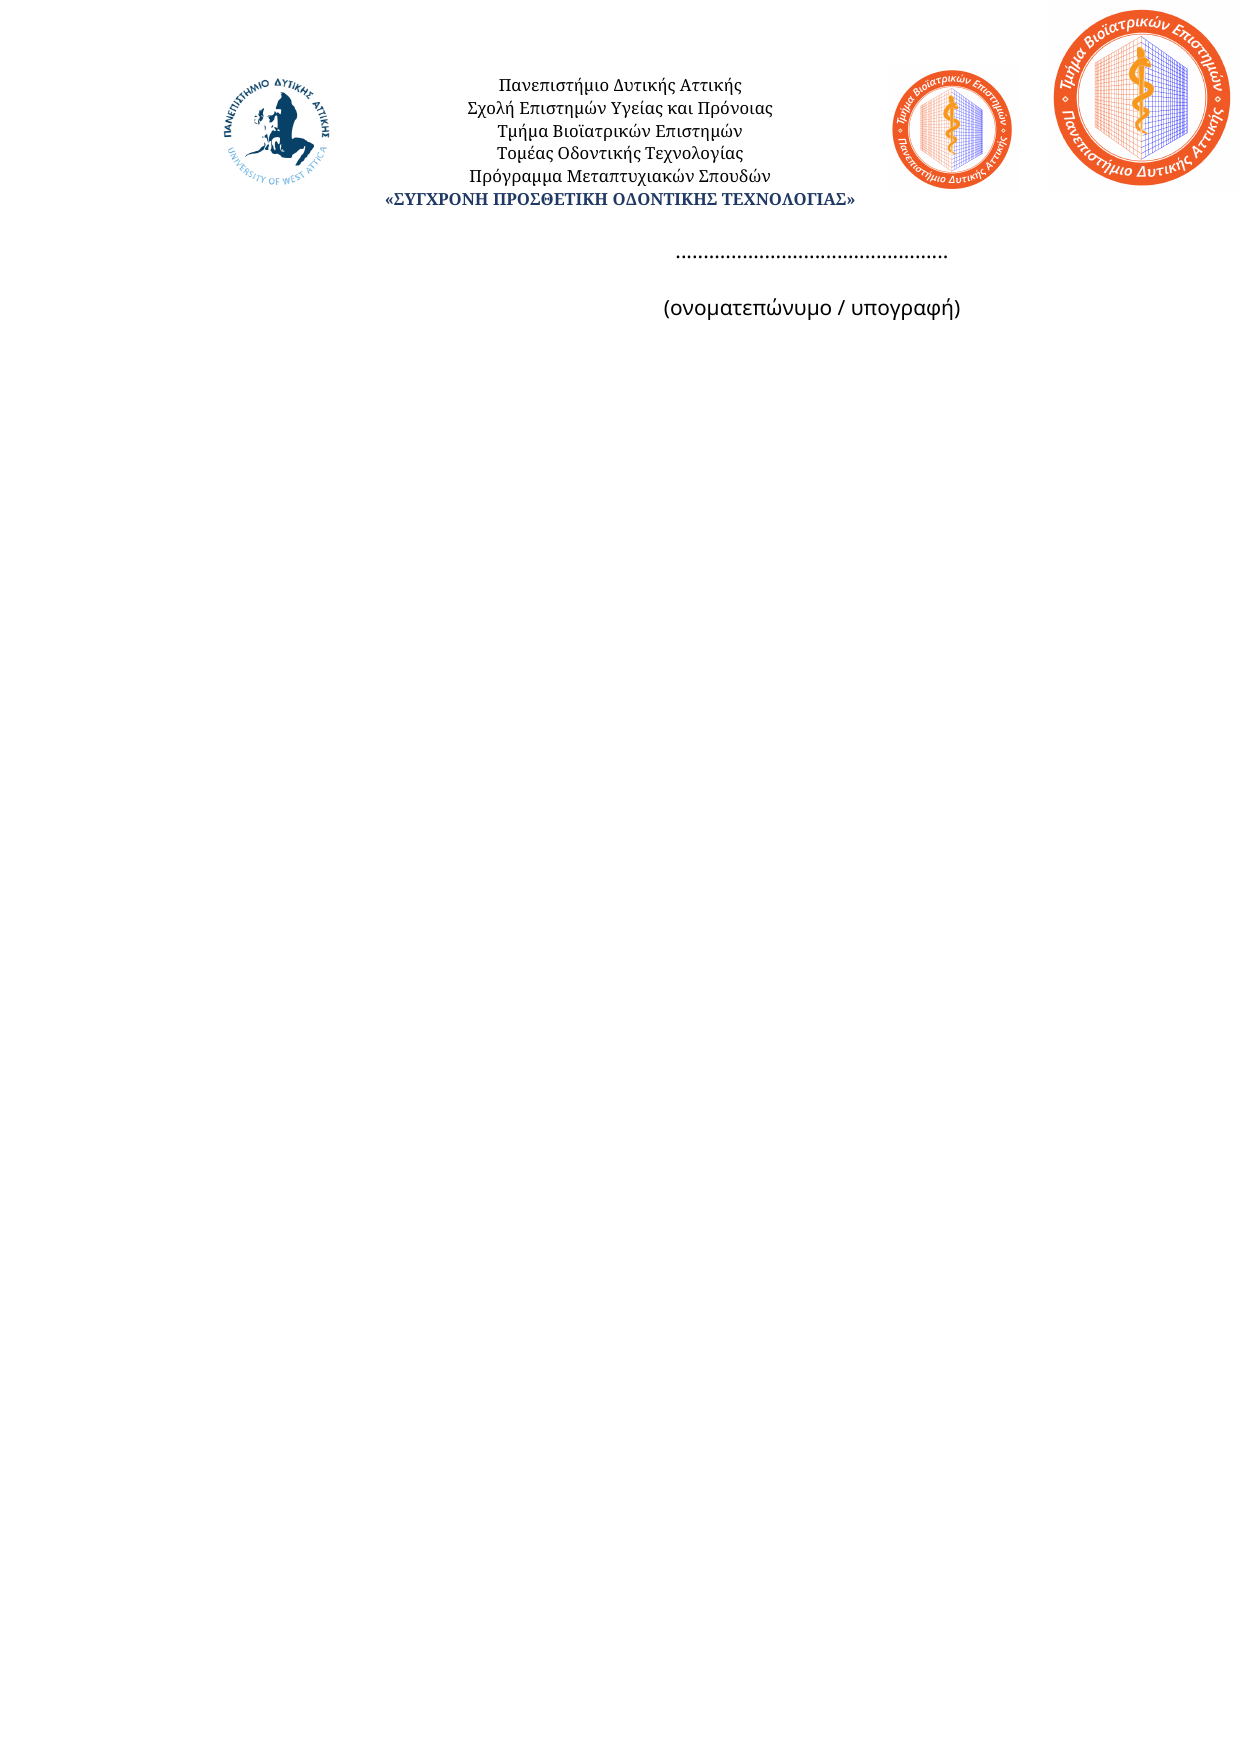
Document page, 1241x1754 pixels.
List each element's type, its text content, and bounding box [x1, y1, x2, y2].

text ................................................. [187, 236, 1053, 265]
text (ονοματεπώνυμο / υπογραφή) [187, 293, 1053, 322]
